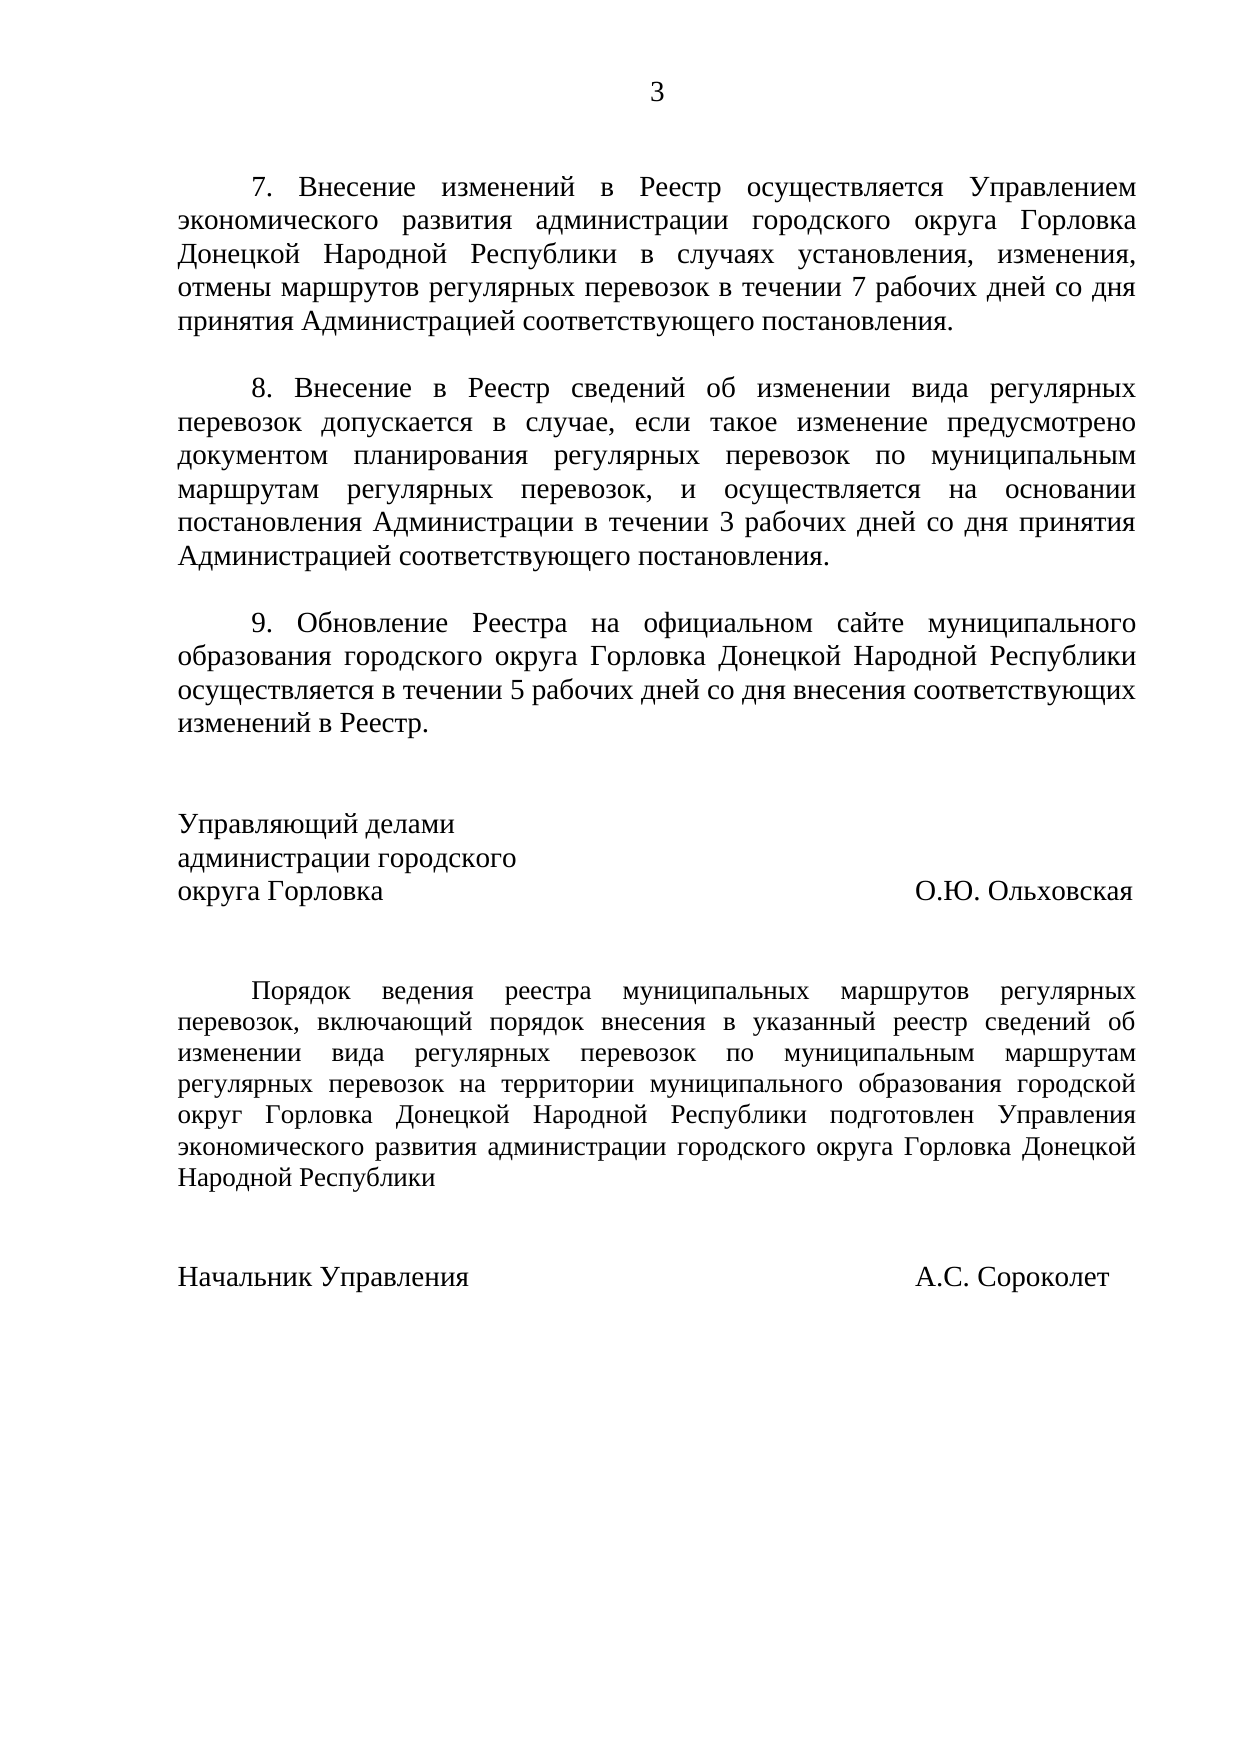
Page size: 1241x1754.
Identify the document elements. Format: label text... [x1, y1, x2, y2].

text 9. Обновление Реестра на официальном сайте муниципального образования городского округа Горловка Донецкой Народной Республики осуществляется в течении 5 рабочих дней со дня внесения соответствующих изменений в Реестр. [177, 605, 1137, 739]
text Порядок ведения реестра муниципальных маршрутов регулярных перевозок, включающий порядок внесения в указанный реестр сведений об изменении вида регулярных перевозок по муниципальным маршрутам регулярных перевозок на территории муниципального образования городской округ Горловка Донецкой Народной Республики подготовлен Управления экономического развития администрации городского округа Горловка Донецкой Народной Республики [177, 974, 1137, 1192]
text Управляющий делами [177, 806, 1137, 840]
text 8. Внесение в Реестр сведений об изменении вида регулярных перевозок допускается в случае, если такое изменение предусмотрено документом планирования регулярных перевозок по муниципальным маршрутам регулярных перевозок, и осуществляется на основании постановления Администрации в течении 3 рабочих дней со дня принятия Администрацией соответствующего постановления. [177, 370, 1137, 571]
text Начальник Управления А.С. Сороколет [177, 1259, 1137, 1293]
text администрации городского [177, 840, 1137, 873]
text 7. Внесение изменений в Реестр осуществляется Управлением экономического развития администрации городского округа Горловка Донецкой Народной Республики в случаях установления, изменения, отмены маршрутов регулярных перевозок в течении 7 рабочих дней со дня принятия Администрацией соответствующего постановления. [177, 169, 1137, 337]
text округа Горловка О.Ю. Ольховская [177, 873, 1137, 907]
